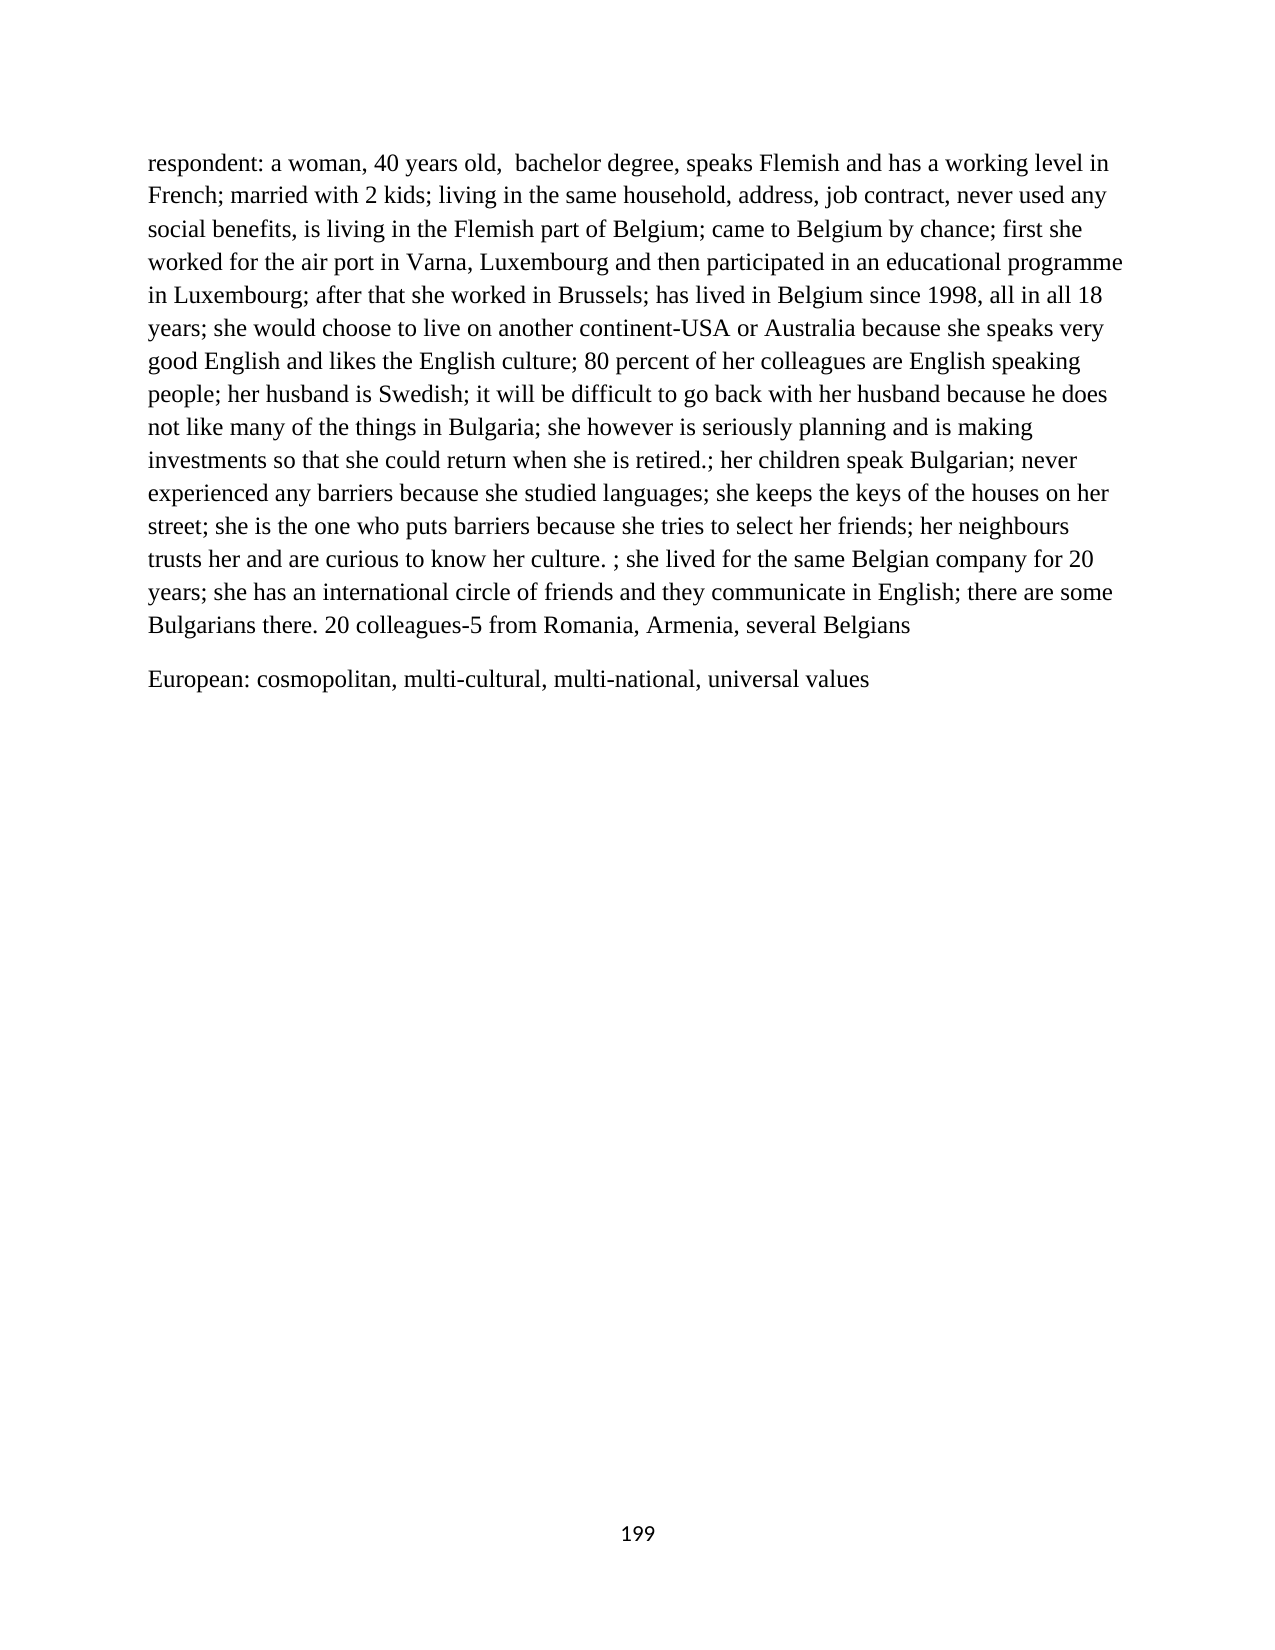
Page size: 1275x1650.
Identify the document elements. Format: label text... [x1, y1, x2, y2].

text European: cosmopolitan, multi-cultural, multi-national, universal values [148, 664, 1127, 692]
text respondent: a woman, 40 years old, bachelor degree, speaks Flemish and has a working level in French; married with 2 kids; living in the same household, address, job contract, never used any social benefits, is living in the Flemish part of Belgium; came to Belgium by chance; first she worked for the air port in Varna, Luxembourg and then participated in an educational programme in Luxembourg; after that she worked in Brussels; has lived in Belgium since 1998, all in all 18 years; she would choose to live on another continent-USA or Australia because she speaks very good English and likes the English culture; 80 percent of her colleagues are English speaking people; her husband is Swedish; it will be difficult to go back with her husband because he does not like many of the things in Bulgaria; she however is seriously planning and is making investments so that she could return when she is retired.; her children speak Bulgarian; never experienced any barriers because she studied languages; she keeps the keys of the houses on her street; she is the one who puts barriers because she tries to select her friends; her neighbours trusts her and are curious to know her culture. ; she lived for the same Belgian company for 20 years; she has an international circle of friends and they communicate in English; there are some Bulgarians there. 20 colleagues-5 from Romania, Armenia, several Belgians [148, 148, 1127, 639]
